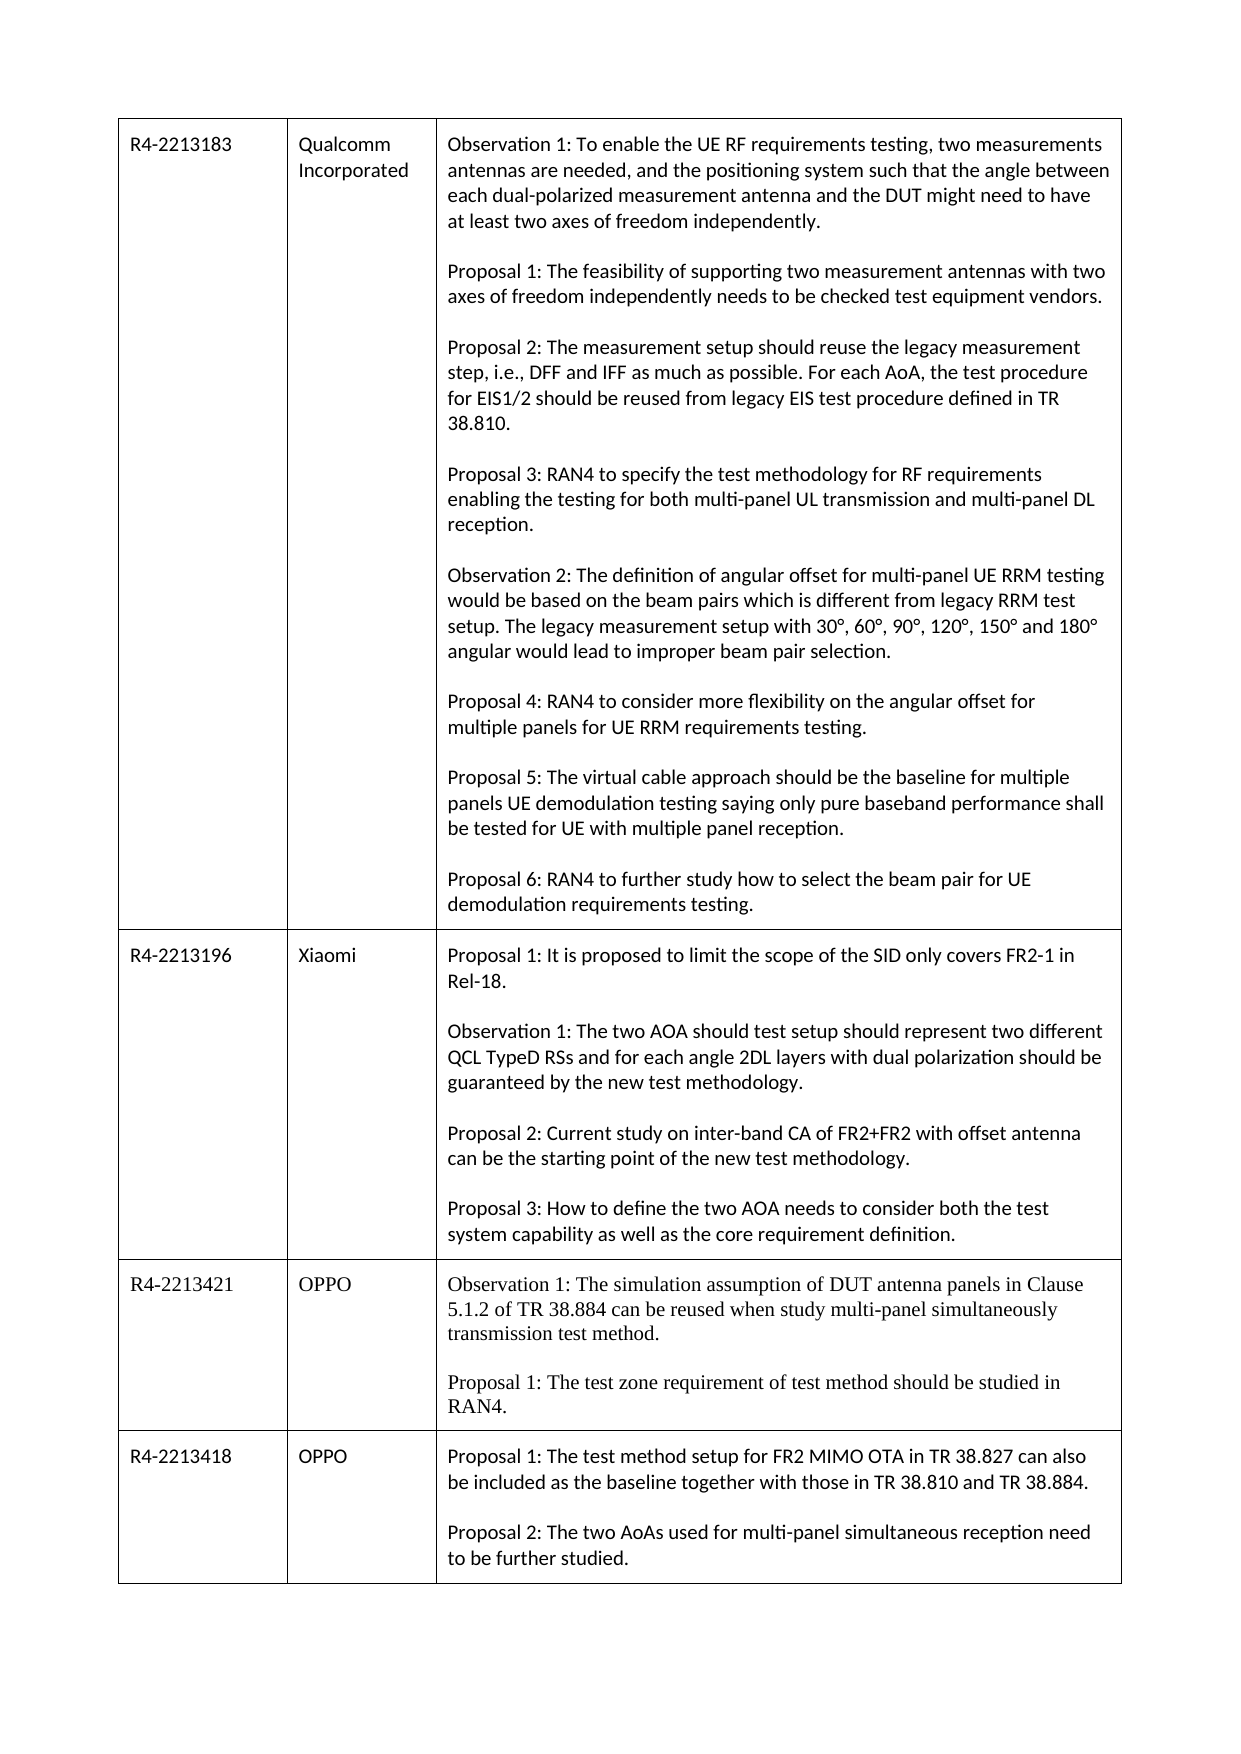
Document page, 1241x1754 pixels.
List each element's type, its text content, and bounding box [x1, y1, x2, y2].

table_cell Observation 1: To enable the UE RF requirements testing, two measurements antennas are needed, and the positioning system such that the angle between each dual-polarized measurement antenna and the DUT might need to have at least two axes of freedom independently. Proposal 1: The feasibility of supporting two measurement antennas with two axes of freedom independently needs to be checked test equipment vendors. Proposal 2: The measurement setup should reuse the legacy measurement step, i.e., DFF and IFF as much as possible. For each AoA, the test procedure for EIS1/2 should be reused from legacy EIS test procedure defined in TR 38.810. Proposal 3: RAN4 to specify the test methodology for RF requirements enabling the testing for both multi-panel UL transmission and multi-panel DL reception. Observation 2: The definition of angular offset for multi-panel UE RRM testing would be based on the beam pairs which is different from legacy RRM test setup. The legacy measurement setup with 30°, 60°, 90°, 120°, 150° and 180° angular would lead to improper beam pair selection. Proposal 4: RAN4 to consider more flexibility on the angular offset for multiple panels for UE RRM requirements testing. Proposal 5: The virtual cable approach should be the baseline for multiple panels UE demodulation testing saying only pure baseband performance shall be tested for UE with multiple panel reception. Proposal 6: RAN4 to further study how to select the beam pair for UE demodulation requirements testing. [437, 119, 1121, 929]
table_cell OPPO [288, 1431, 436, 1583]
table_cell R4-2213418 [119, 1431, 287, 1583]
table_cell Observation 1: The simulation assumption of DUT antenna panels in Clause 5.1.2 of TR 38.884 can be reused when study multi-panel simultaneously transmission test method. Proposal 1: The test zone requirement of test method should be studied in RAN4. [437, 1260, 1121, 1430]
table_cell R4-2213421 [119, 1260, 287, 1430]
table_cell R4-2213183 [119, 119, 287, 929]
table_cell Proposal 1: It is proposed to limit the scope of the SID only covers FR2-1 in Rel-18. Observation 1: The two AOA should test setup should represent two different QCL TypeD RSs and for each angle 2DL layers with dual polarization should be guaranteed by the new test methodology. Proposal 2: Current study on inter-band CA of FR2+FR2 with offset antenna can be the starting point of the new test methodology. Proposal 3: How to define the two AOA needs to consider both the test system capability as well as the core requirement definition. [437, 930, 1121, 1259]
table_cell Proposal 1: The test method setup for FR2 MIMO OTA in TR 38.827 can also be included as the baseline together with those in TR 38.810 and TR 38.884. Proposal 2: The two AoAs used for multi-panel simultaneous reception need to be further studied. [437, 1431, 1121, 1583]
table_cell Qualcomm Incorporated [288, 119, 436, 929]
table_cell R4-2213196 [119, 930, 287, 1259]
table_cell OPPO [288, 1260, 436, 1430]
table_cell Xiaomi [288, 930, 436, 1259]
